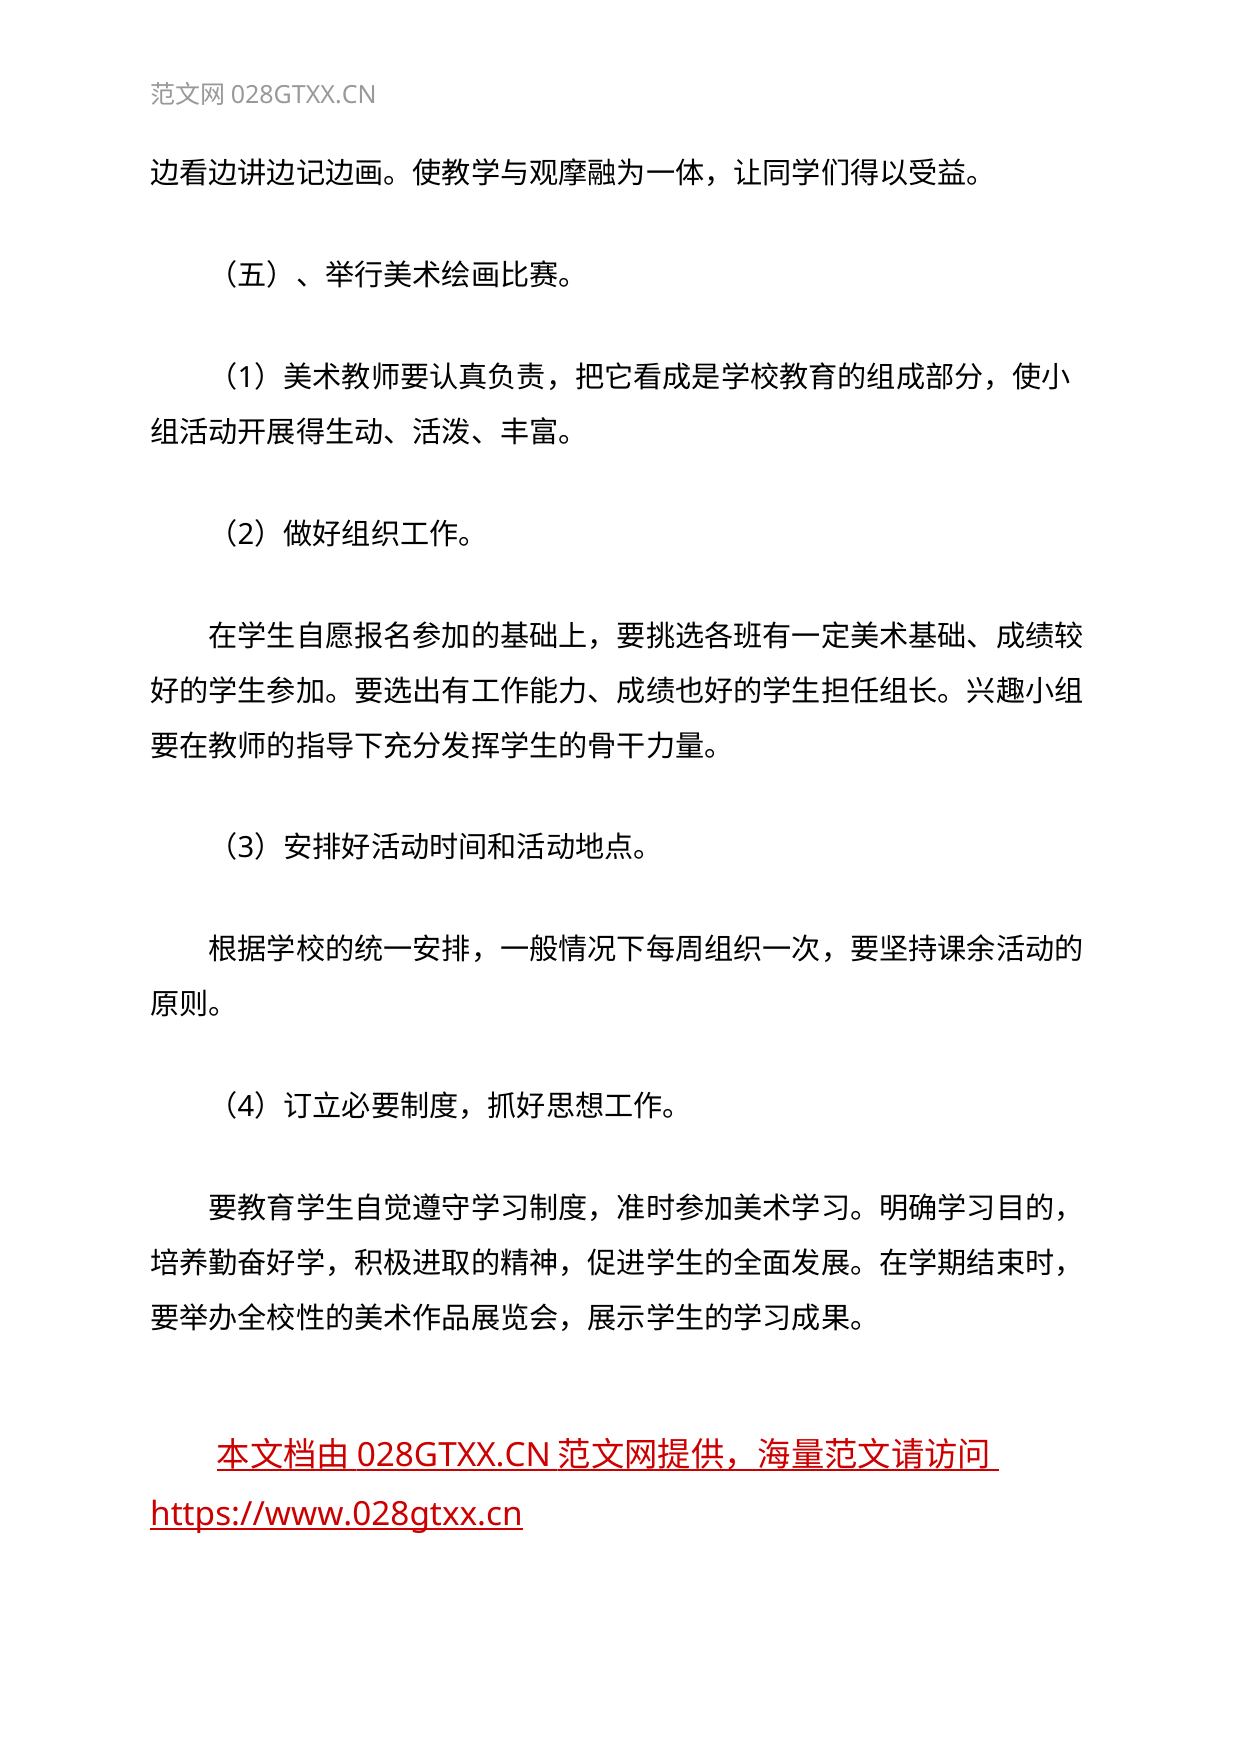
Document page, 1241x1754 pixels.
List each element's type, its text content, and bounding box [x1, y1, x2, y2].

text （3）安排好活动时间和活动地点。 [150, 824, 1090, 866]
text 在学生自愿报名参加的基础上，要挑选各班有一定美术基础、成绩较好的学生参加。要选出有工作能力、成绩也好的学生担任组长。兴趣小组要在教师的指导下充分发挥学生的骨干力量。 [150, 612, 1090, 764]
text 本文档由028GTXX.CN范文网提供，海量范文请访问 https://www.028gtxx.cn [150, 1427, 1090, 1535]
text 根据学校的统一安排，一般情况下每周组织一次，要坚持课余活动的原则。 [150, 926, 1090, 1023]
text （五）、举行美术绘画比赛。 [150, 252, 1090, 294]
text （1）美术教师要认真负责，把它看成是学校教育的组成部分，使小组活动开展得生动、活泼、丰富。 [150, 353, 1090, 451]
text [150, 150, 1090, 192]
text （4）订立必要制度，抓好思想工作。 [150, 1082, 1090, 1125]
text 要教育学生自觉遵守学习制度，准时参加美术学习。明确学习目的，培养勤奋好学，积极进取的精神，促进学生的全面发展。在学期结束时，要举办全校性的美术作品展览会，展示学生的学习成果。 [150, 1184, 1090, 1337]
text （2）做好组织工作。 [150, 510, 1090, 553]
